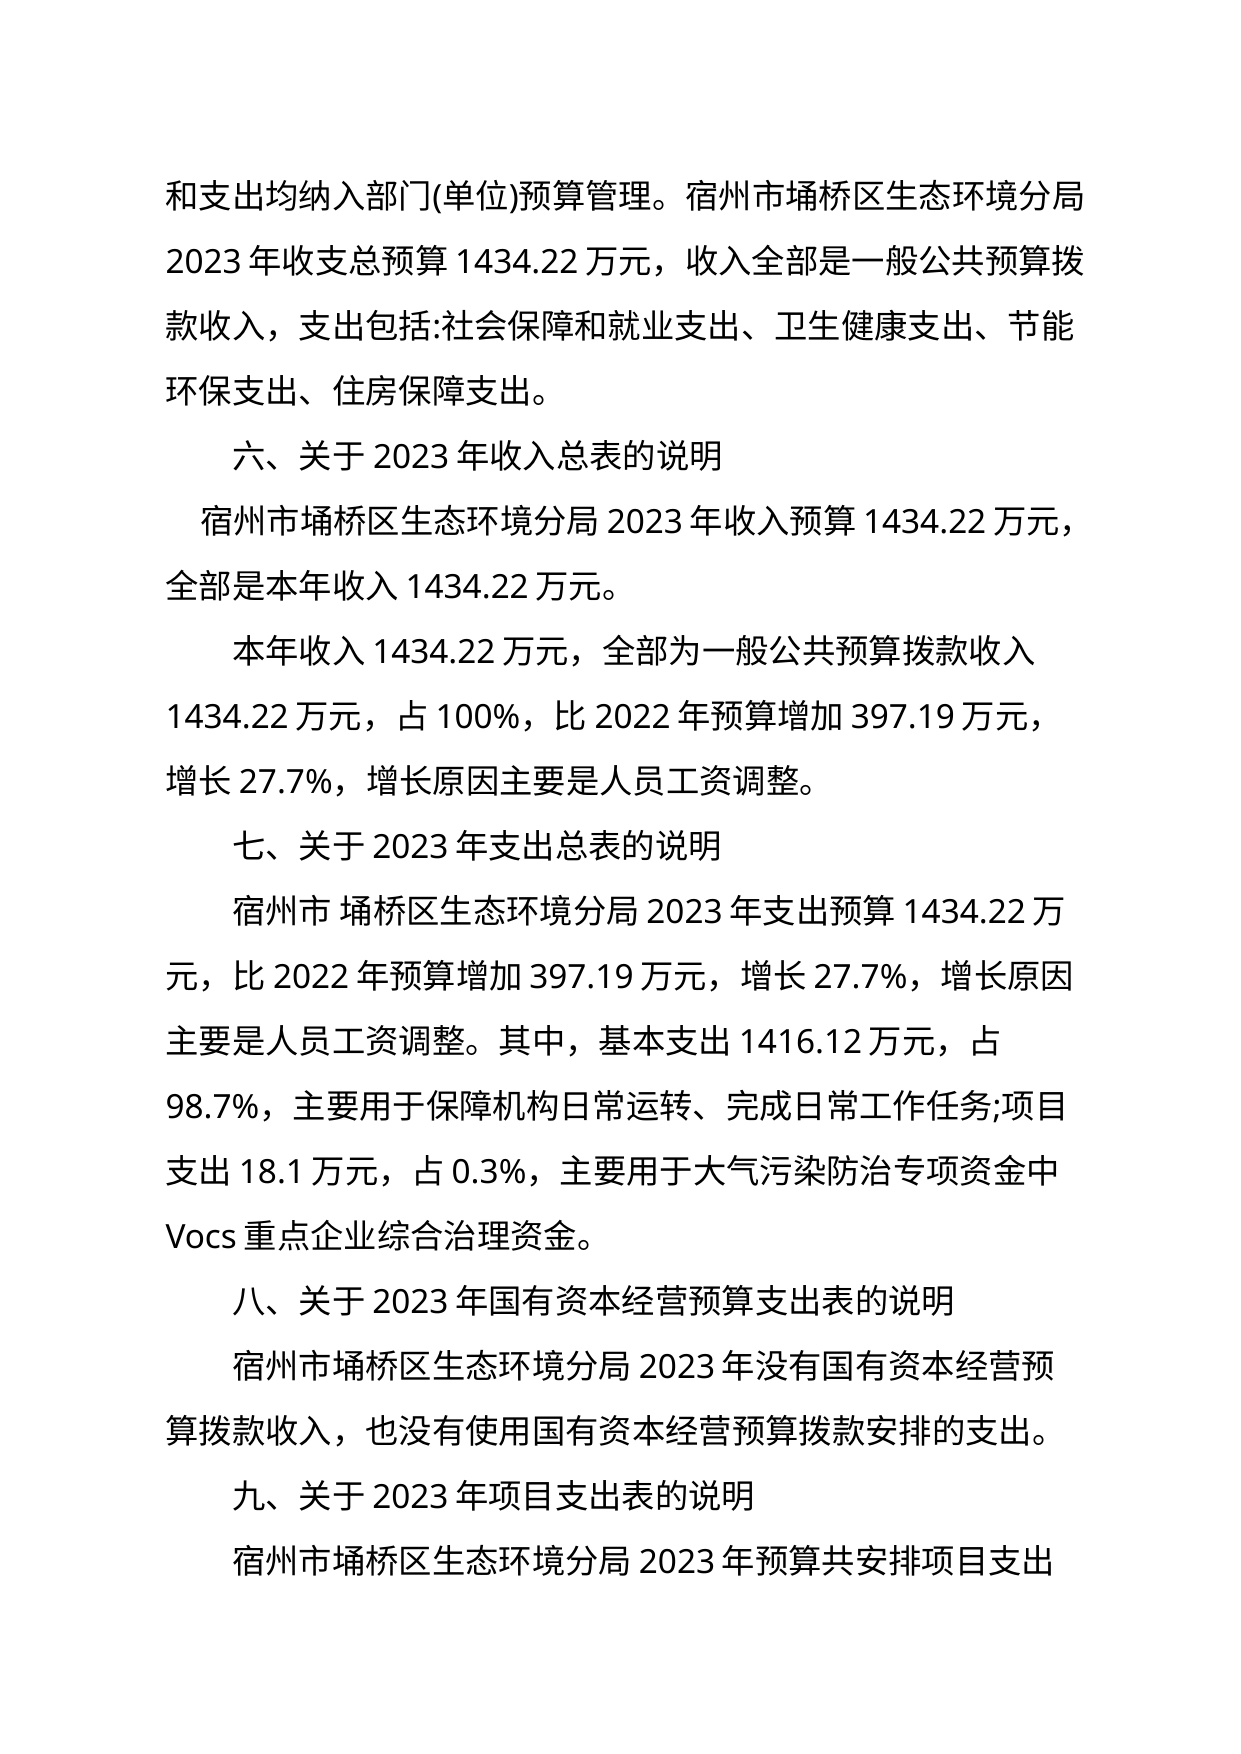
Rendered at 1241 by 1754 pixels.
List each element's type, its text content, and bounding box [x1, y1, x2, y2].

text 六、关于 2023年收入总表的说明 [165, 422, 1087, 487]
text 九、关于2023年项目支出表的说明 [165, 1462, 1087, 1527]
text 八、关于2023年国有资本经营预算支出表的说明 [165, 1267, 1087, 1332]
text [165, 162, 1087, 422]
text 本年收入1434.22万元，全部为一般公共预算拨款收入1434.22万元，占100%，比 2022年预算增加397.19万元，增长27.7%，增长原因主要是人员工资调整。 [165, 617, 1087, 812]
text 宿州市 埇桥区生态环境分局2023年支出预算1434.22万元，比 2022年预算增加397.19万元，增长27.7%，增长原因主要是人员工资调整。其中，基本支出1416.12万元，占98.7%，主要用于保障机构日常运转、完成日常工作任务;项目支出18.1万元，占0.3%，主要用于大气污染防治专项资金中Vocs重点企业综合治理资金。 [165, 877, 1087, 1267]
text 宿州市埇桥区生态环境分局2023年没有国有资本经营预算拨款收入，也没有使用国有资本经营预算拨款安排的支出。 [165, 1332, 1087, 1462]
text 宿州市埇桥区生态环境分局2023年收入预算1434.22万元，全部是本年收入1434.22万元。 [165, 487, 1087, 617]
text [165, 1527, 1087, 1592]
text 七、关于2023年支出总表的说明 [165, 812, 1087, 877]
